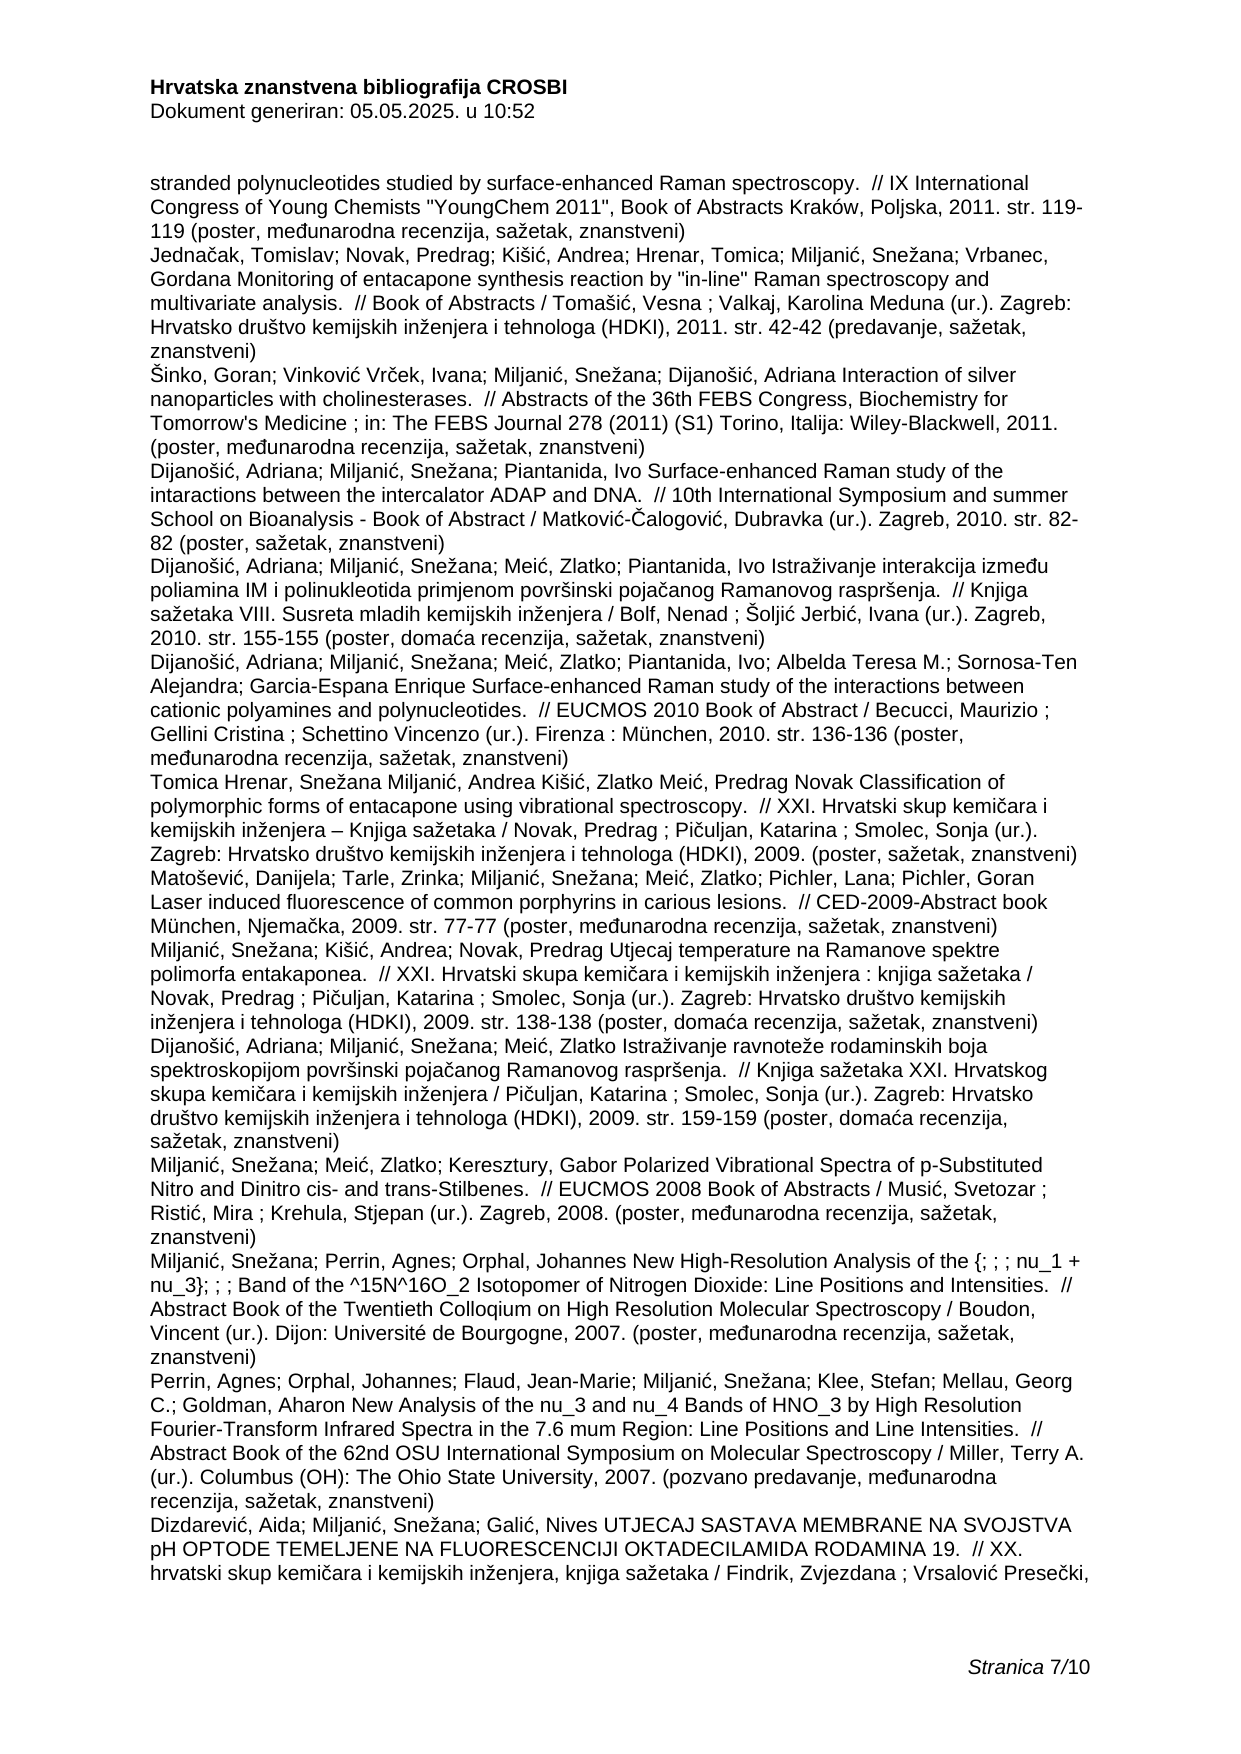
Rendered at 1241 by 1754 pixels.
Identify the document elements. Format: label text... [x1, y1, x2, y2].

text Jednačak, Tomislav; Novak, Predrag; Kišić, Andrea; Hrenar, Tomica; Miljanić, Snežana; Vrbanec, Gordana [150, 243, 1090, 363]
text Šinko, Goran; Vinković Vrček, Ivana; Miljanić, Snežana; Dijanošić, Adriana [150, 363, 1090, 458]
text Dijanošić, Adriana; Miljanić, Snežana; Meić, Zlatko [150, 1033, 1090, 1153]
text Dijanošić, Adriana; Miljanić, Snežana; Piantanida, Ivo [150, 458, 1090, 554]
text Dijanošić, Adriana; Miljanić, Snežana; Meić, Zlatko; Piantanida, Ivo; Albelda Teresa M.; Sornosa-Ten Alejandra; Garcia-Espana Enrique [150, 650, 1090, 770]
text Miljanić, Snežana; Kišić, Andrea; Novak, Predrag [150, 938, 1090, 1033]
text Perrin, Agnes; Orphal, Johannes; Flaud, Jean-Marie; Miljanić, Snežana; Klee, Stefan; Mellau, Georg C.; Goldman, Aharon [150, 1369, 1090, 1513]
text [150, 171, 1090, 243]
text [150, 1513, 1090, 1584]
text Miljanić, Snežana; Meić, Zlatko; Keresztury, Gabor [150, 1153, 1090, 1249]
text Miljanić, Snežana; Perrin, Agnes; Orphal, Johannes [150, 1249, 1090, 1369]
text Dijanošić, Adriana; Miljanić, Snežana; Meić, Zlatko; Piantanida, Ivo [150, 554, 1090, 650]
text Tomica Hrenar, Snežana Miljanić, Andrea Kišić, Zlatko Meić, Predrag Novak [150, 770, 1090, 866]
text Matošević, Danijela; Tarle, Zrinka; Miljanić, Snežana; Meić, Zlatko; Pichler, Lana; Pichler, Goran [150, 866, 1090, 938]
